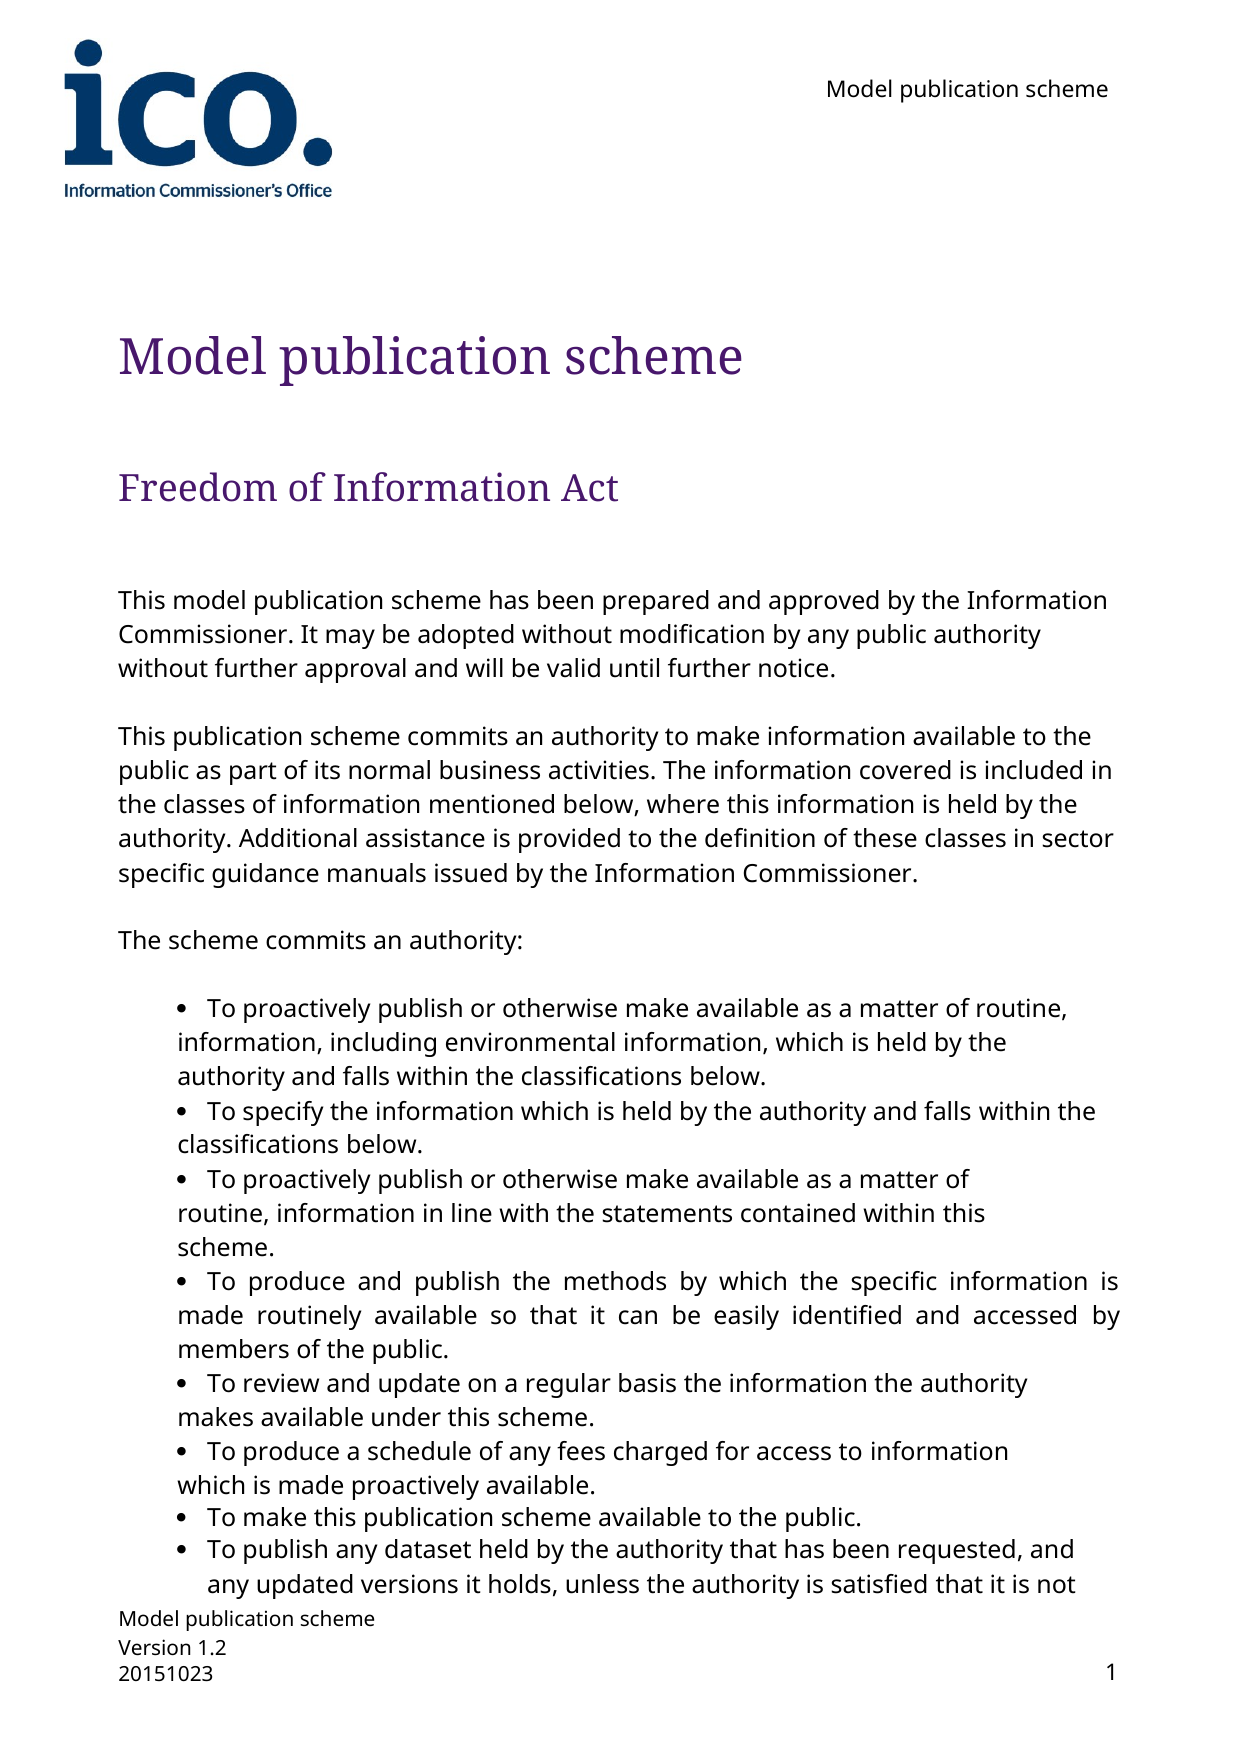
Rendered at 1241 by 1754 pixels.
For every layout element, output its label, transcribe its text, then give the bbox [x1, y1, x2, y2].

list To produce and publish the methods by which the specific information is made routinely available so that it can be easily identified and accessed by members of the public. [177, 1263, 1120, 1366]
list To specify the information which is held by the authority and falls within the classifications below. [177, 1093, 1116, 1161]
text The scheme commits an authority: [118, 923, 1134, 957]
subtitle Freedom of Information Act [118, 461, 1134, 512]
picture [64, 38, 333, 198]
text This publication scheme commits an authority to make information available to the public as part of its normal business activities. The information covered is included in the classes of information mentioned below, where this information is held by the authority. Additional assistance is provided to the definition of these classes in sector specific guidance manuals issued by the Information Commissioner. [118, 719, 1123, 889]
list To proactively publish or otherwise make available as a matter of routine, information, including environmental information, which is held by the authority and falls within the classifications below. [177, 991, 1121, 1093]
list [177, 1532, 1101, 1600]
list To proactively publish or otherwise make available as a matter of routine, information in line with the statements contained within this scheme. [177, 1161, 1043, 1263]
list To produce a schedule of any fees charged for access to information which is made proactively available. [177, 1434, 1067, 1502]
list To make this publication scheme available to the public. [177, 1502, 1134, 1532]
text This model publication scheme has been prepared and approved by the Information Commissioner. It may be adopted without modification by any public authority without further approval and will be valid until further notice. [118, 583, 1123, 685]
list To review and update on a regular basis the information the authority makes available under this scheme. [177, 1366, 1088, 1434]
title Model publication scheme [118, 321, 1134, 389]
